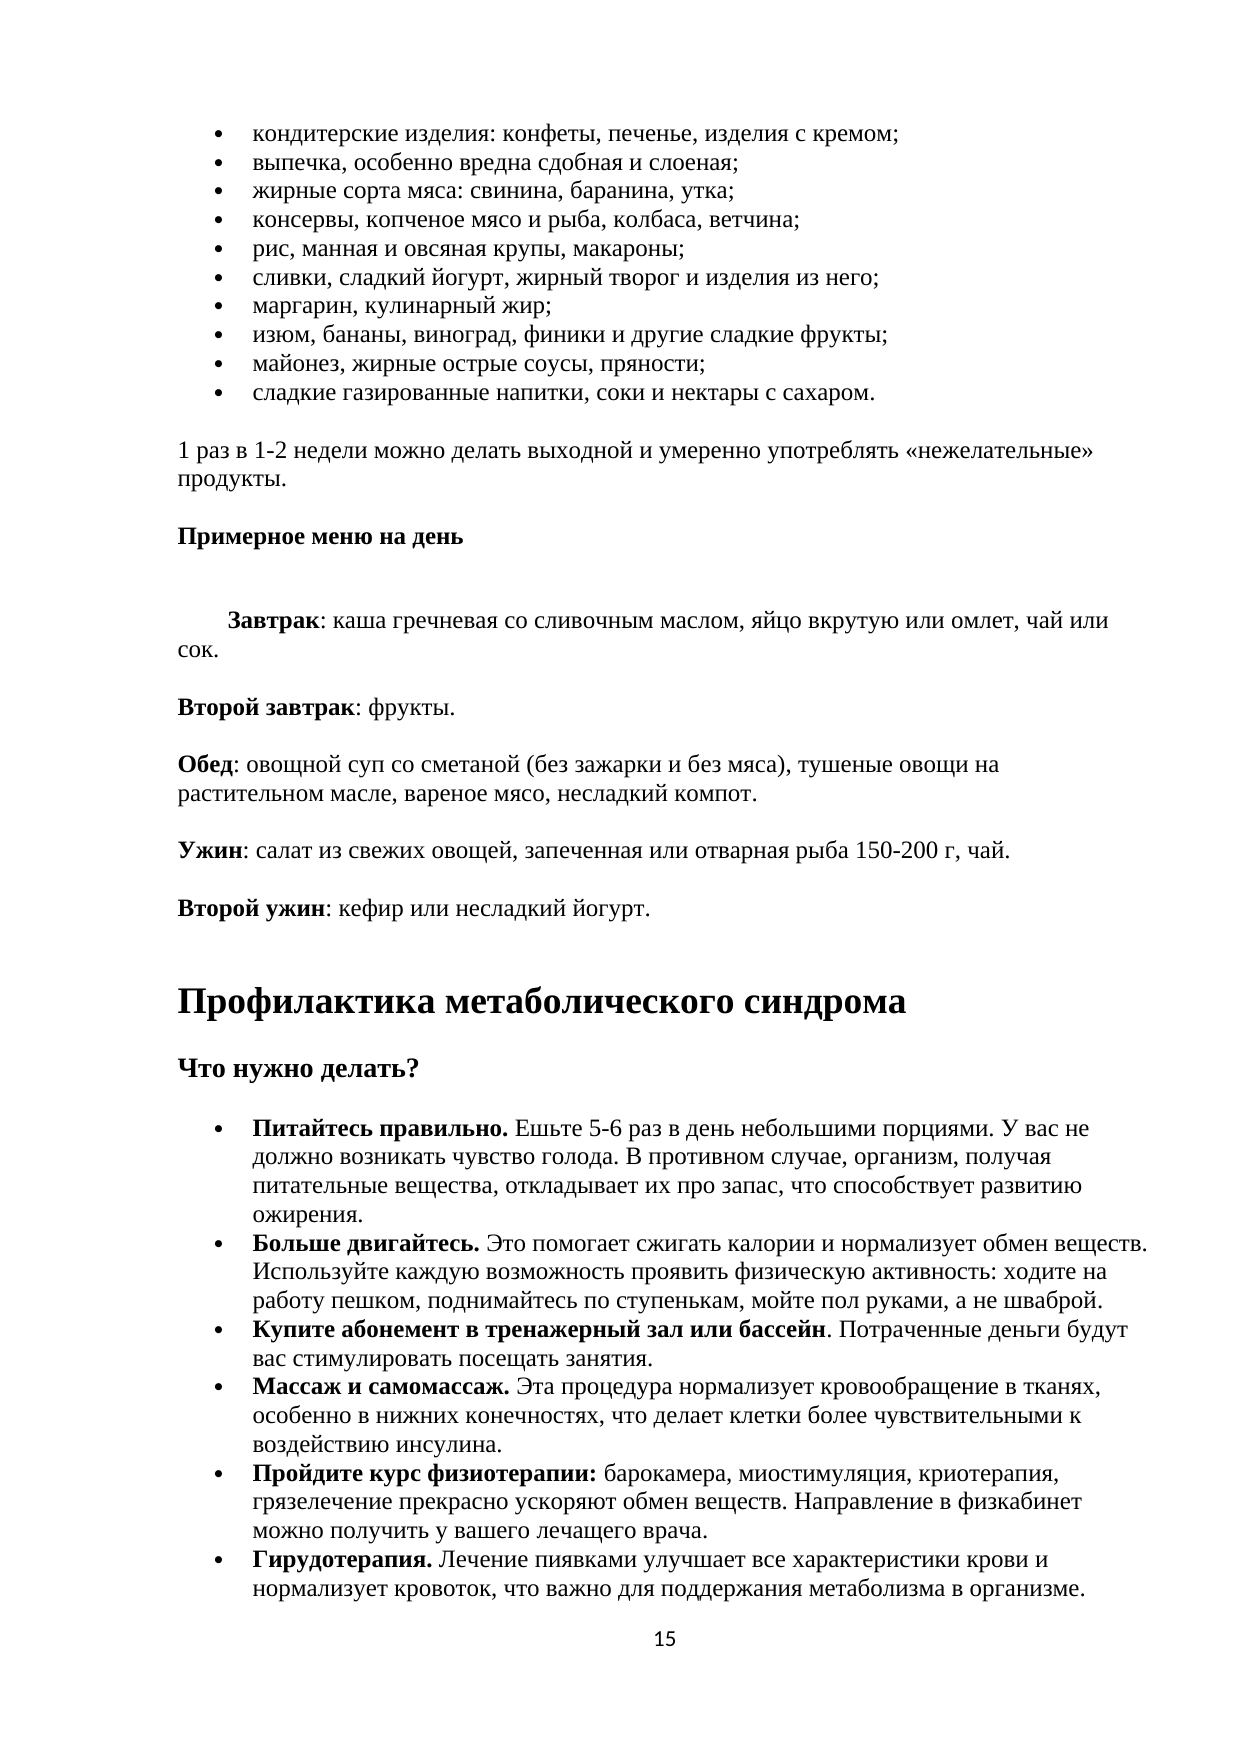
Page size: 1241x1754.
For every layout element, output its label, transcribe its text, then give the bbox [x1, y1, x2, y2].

list выпечка, особенно вредна сдобная и слоеная; [215, 147, 1152, 176]
text Профилактика метаболического синдрома [177, 979, 1152, 1022]
list майонез, жирные острые соусы, пряности; [215, 348, 1152, 377]
list Массаж и самомассаж. Эта процедура нормализует кровообращение в тканях, особенно в нижних конечностях, что делает клетки более чувствительными к воздействию инсулина. [215, 1371, 1152, 1458]
list Купите абонемент в тренажерный зал или бассейн. Потраченные деньги будут вас стимулировать посещать занятия. [215, 1314, 1152, 1371]
list сладкие газированные напитки, соки и нектары с сахаром. [215, 377, 1152, 406]
list Больше двигайтесь. Это помогает сжигать калории и нормализует обмен веществ. Используйте каждую возможность проявить физическую активность: ходите на работу пешком, поднимайтесь по ступенькам, мойте пол руками, а не шваброй. [215, 1228, 1152, 1314]
list консервы, копченое мясо и рыба, колбаса, ветчина; [215, 204, 1152, 233]
list кондитерские изделия: конфеты, печенье, изделия с кремом; [215, 118, 1152, 147]
list Гирудотерапия. Лечение пиявками улучшает все характеристики крови и нормализует кровоток, что важно для поддержания метаболизма в организме. [215, 1544, 1152, 1601]
list Пройдите курс физиотерапии: барокамера, миостимуляция, криотерапия, грязелечение прекрасно ускоряют обмен веществ. Направление в физкабинет можно получить у вашего лечащего врача. [215, 1458, 1152, 1544]
list жирные сорта мяса: свинина, баранина, утка; [215, 176, 1152, 204]
list изюм, бананы, виноград, финики и другие сладкие фрукты; [215, 319, 1152, 348]
list маргарин, кулинарный жир; [215, 291, 1152, 319]
list Питайтесь правильно. Ешьте 5-6 раз в день небольшими порциями. У вас не должно возникать чувство голода. В противном случае, организм, получая питательные вещества, откладывает их про запас, что способствует развитию ожирения. [215, 1113, 1152, 1228]
text 1 раз в 1-2 недели можно делать выходной и умеренно употреблять «нежелательные» продукты. Примерное меню на день Завтрак: каша гречневая со сливочным маслом, яйцо вкрутую или омлет, чай или сок. Второй завтрак: фрукты. Обед: овощной суп со сметаной (без зажарки и без мяса), тушеные овощи на растительном масле, вареное мясо, несладкий компот. Ужин: салат из свежих овощей, запеченная или отварная рыба 150-200 г, чай. Второй ужин: кефир или несладкий йогурт. [177, 435, 1152, 949]
list рис, манная и овсяная крупы, макароны; [215, 233, 1152, 262]
text Что нужно делать? [177, 1051, 1152, 1083]
list сливки, сладкий йогурт, жирный творог и изделия из него; [215, 262, 1152, 291]
